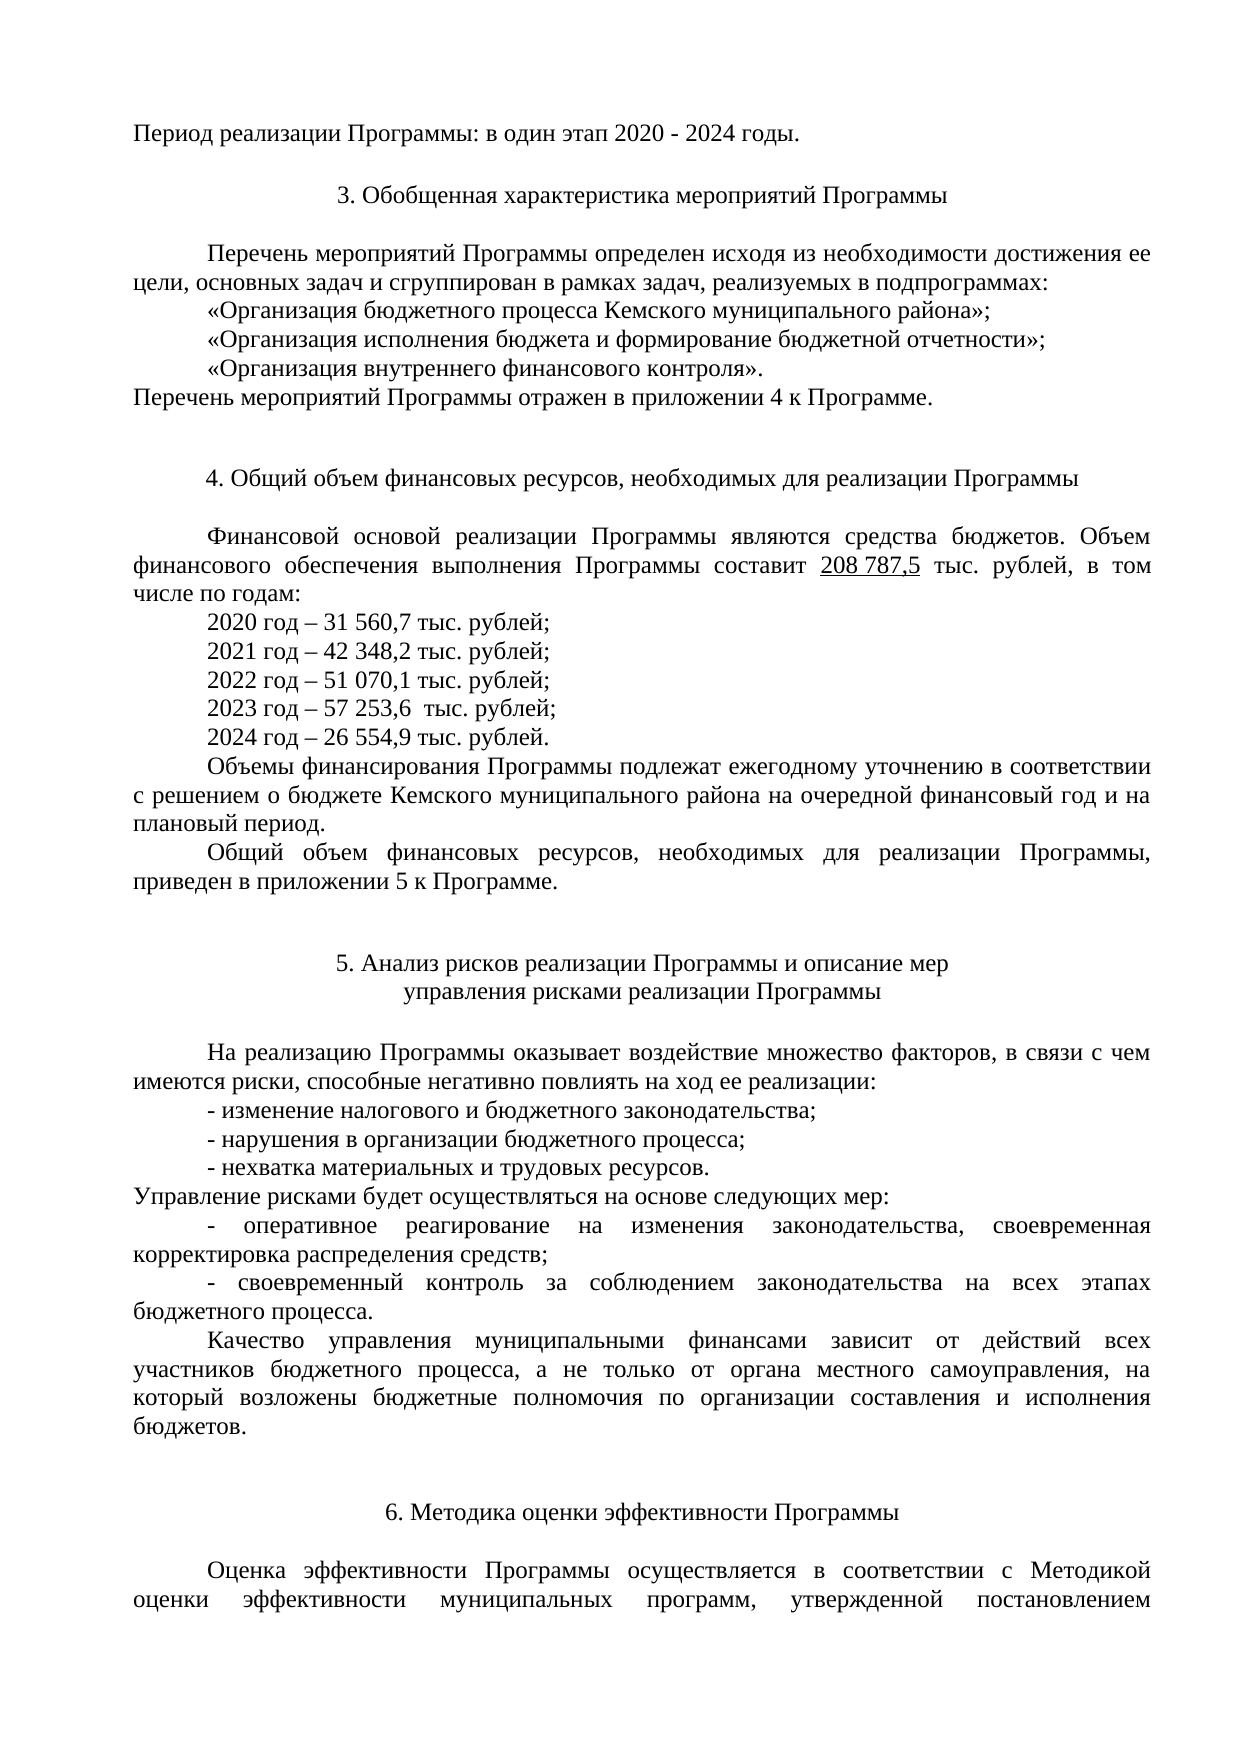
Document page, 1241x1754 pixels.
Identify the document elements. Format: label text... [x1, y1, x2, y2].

text «Организация внутреннего финансового контроля». [133, 353, 1152, 382]
text «Организация бюджетного процесса Кемского муниципального района»; [207, 295, 1152, 324]
text Перечень мероприятий Программы определен исходя из необходимости достижения ее цели, основных задач и сгруппирован в рамках задач, реализуемых в подпрограммах: [133, 238, 1152, 295]
subtitle 5. Анализ рисков реализации Программы и описание мер [133, 948, 1152, 976]
text Перечень мероприятий Программы отражен в приложении 4 к Программе. [133, 382, 1152, 410]
text Финансовой основой реализации Программы являются средства бюджетов. Объем финансового обеспечения выполнения Программы составит 208 787,5 тыс. рублей, в том числе по годам: [133, 521, 1152, 607]
text 2023 год – 57 253,6 тыс. рублей; [133, 693, 1152, 722]
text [133, 1555, 1152, 1612]
text - своевременный контроль за соблюдением законодательства на всех этапах бюджетного процесса. [133, 1267, 1152, 1325]
subtitle 6. Методика оценки эффективности Программы [133, 1497, 1152, 1526]
text «Организация исполнения бюджета и формирование бюджетной отчетности»; [207, 324, 1152, 353]
text - оперативное реагирование на изменения законодательства, своевременная корректировка распределения средств; [133, 1210, 1152, 1267]
text - нехватка материальных и трудовых ресурсов. [133, 1152, 1152, 1181]
subtitle управления рисками реализации Программы [133, 976, 1152, 1005]
text Объемы финансирования Программы подлежат ежегодному уточнению в соответствии с решением о бюджете Кемского муниципального района на очередной финансовый год и на плановый период. [133, 751, 1152, 837]
text Период реализации Программы: в один этап 2020 - 2024 годы. [133, 118, 1152, 147]
text - нарушения в организации бюджетного процесса; [133, 1124, 1152, 1152]
text Качество управления муниципальными финансами зависит от действий всех участников бюджетного процесса, а не только от органа местного самоуправления, на который возложены бюджетные полномочия по организации составления и исполнения бюджетов. [133, 1325, 1152, 1440]
text - изменение налогового и бюджетного законодательства; [133, 1095, 1152, 1124]
text 2020 год – 31 560,7 тыс. рублей; 2021 год – 42 348,2 тыс. рублей; 2022 год – 51 070,1 тыс. рублей; [207, 607, 1152, 693]
subtitle 4. Общий объем финансовых ресурсов, необходимых для реализации Программы [133, 463, 1152, 492]
subtitle 3. Обобщенная характеристика мероприятий Программы [133, 180, 1152, 209]
text Общий объем финансовых ресурсов, необходимых для реализации Программы, приведен в приложении 5 к Программе. [133, 837, 1152, 895]
text 2024 год – 26 554,9 тыс. рублей. [133, 722, 1152, 751]
text На реализацию Программы оказывает воздействие множество факторов, в связи с чем имеются риски, способные негативно повлиять на ход ее реализации: [133, 1037, 1152, 1095]
text Управление рисками будет осуществляться на основе следующих мер: [133, 1181, 1152, 1210]
